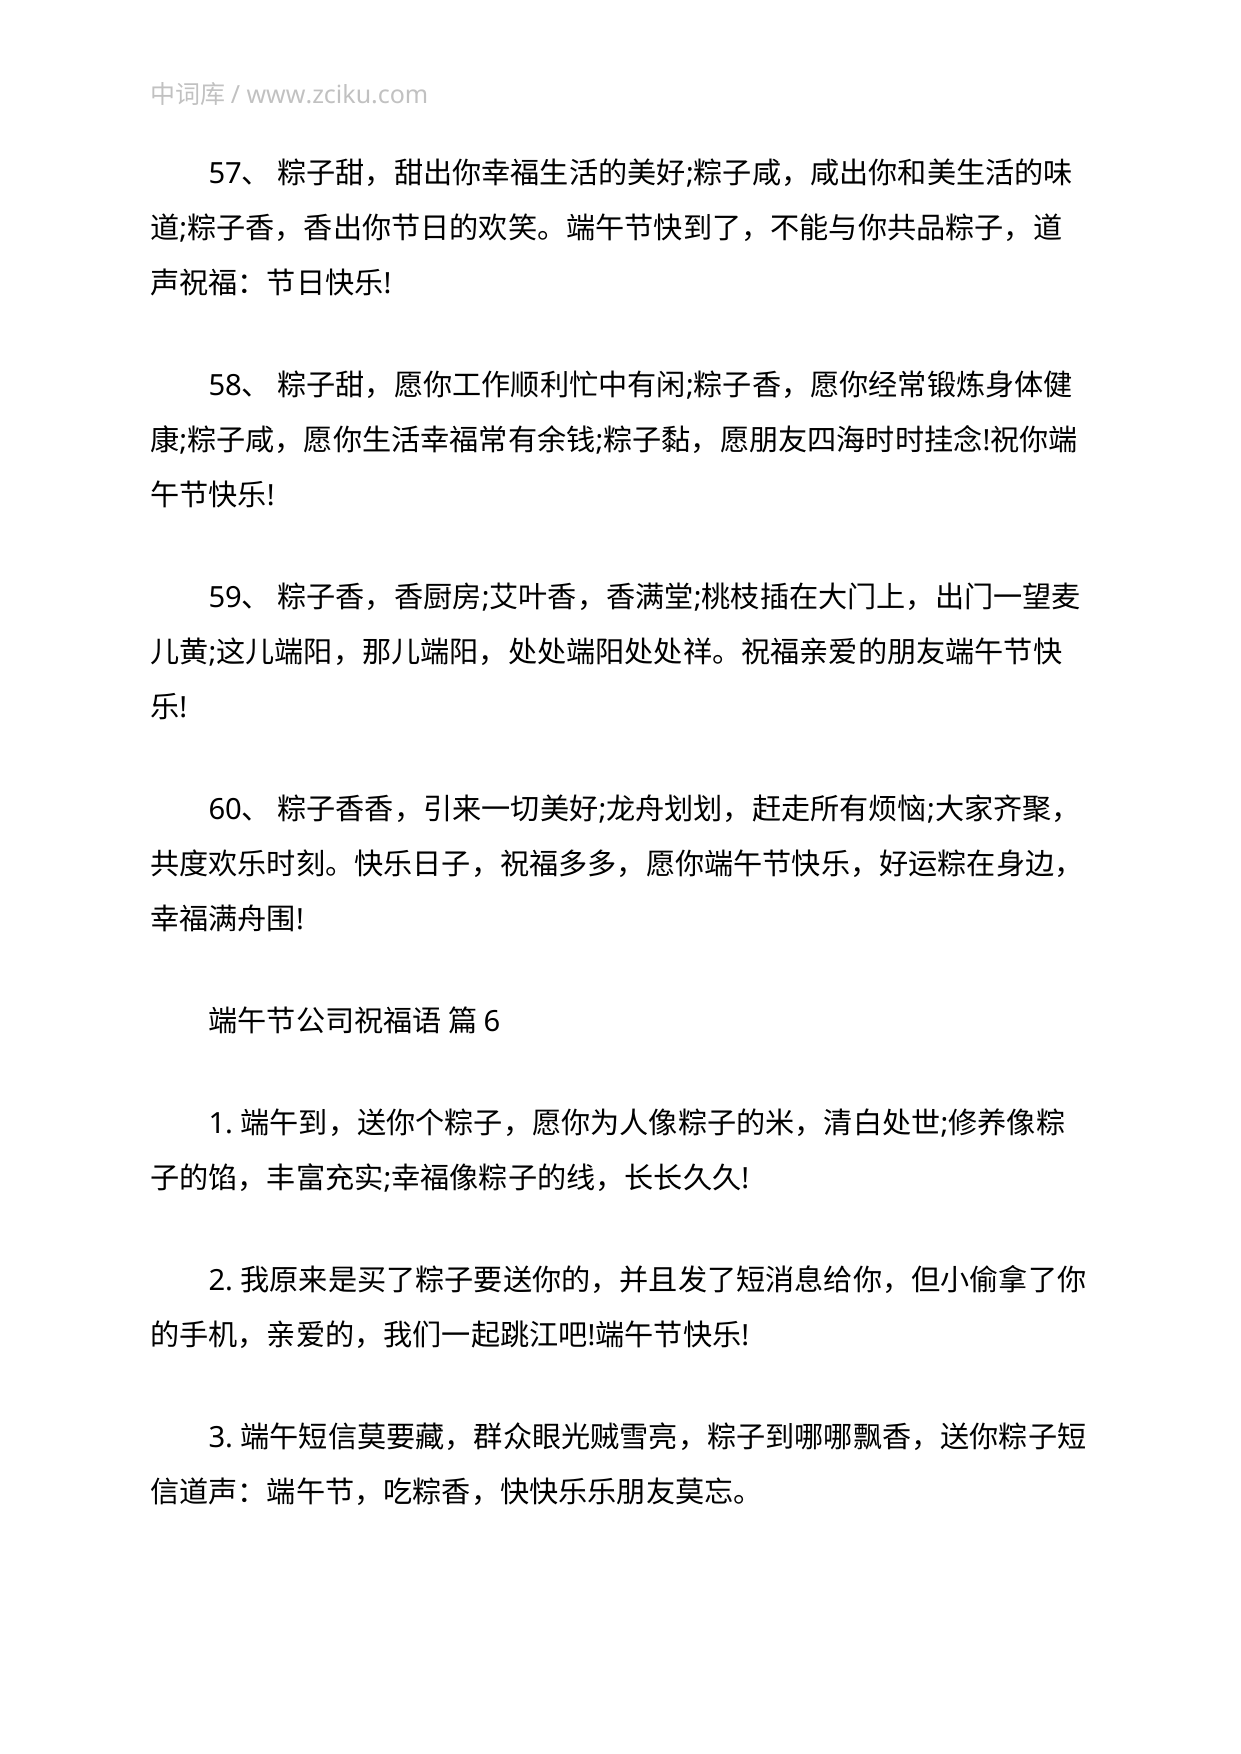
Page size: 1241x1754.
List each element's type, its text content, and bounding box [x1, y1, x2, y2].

text 3. 端午短信莫要藏，群众眼光贼雪亮，粽子到哪哪飘香，送你粽子短信道声：端午节，吃粽香，快快乐乐朋友莫忘。 [150, 1414, 1090, 1511]
text 2. 我原来是买了粽子要送你的，并且发了短消息给你，但小偷拿了你的手机，亲爱的，我们一起跳江吧!端午节快乐! [150, 1257, 1090, 1354]
text 端午节公司祝福语 篇6 [150, 998, 1090, 1040]
text 60、 粽子香香，引来一切美好;龙舟划划，赶走所有烦恼;大家齐聚，共度欢乐时刻。快乐日子，祝福多多，愿你端午节快乐，好运粽在身边，幸福满舟围! [150, 786, 1090, 938]
text 1. 端午到，送你个粽子，愿你为人像粽子的米，清白处世;修养像粽子的馅，丰富充实;幸福像粽子的线，长长久久! [150, 1100, 1090, 1197]
text 57、 粽子甜，甜出你幸福生活的美好;粽子咸，咸出你和美生活的味道;粽子香，香出你节日的欢笑。端午节快到了，不能与你共品粽子，道声祝福：节日快乐! [150, 150, 1090, 302]
text 58、 粽子甜，愿你工作顺利忙中有闲;粽子香，愿你经常锻炼身体健康;粽子咸，愿你生活幸福常有余钱;粽子黏，愿朋友四海时时挂念!祝你端午节快乐! [150, 362, 1090, 514]
text 59、 粽子香，香厨房;艾叶香，香满堂;桃枝插在大门上，出门一望麦儿黄;这儿端阳，那儿端阳，处处端阳处处祥。祝福亲爱的朋友端午节快乐! [150, 574, 1090, 726]
